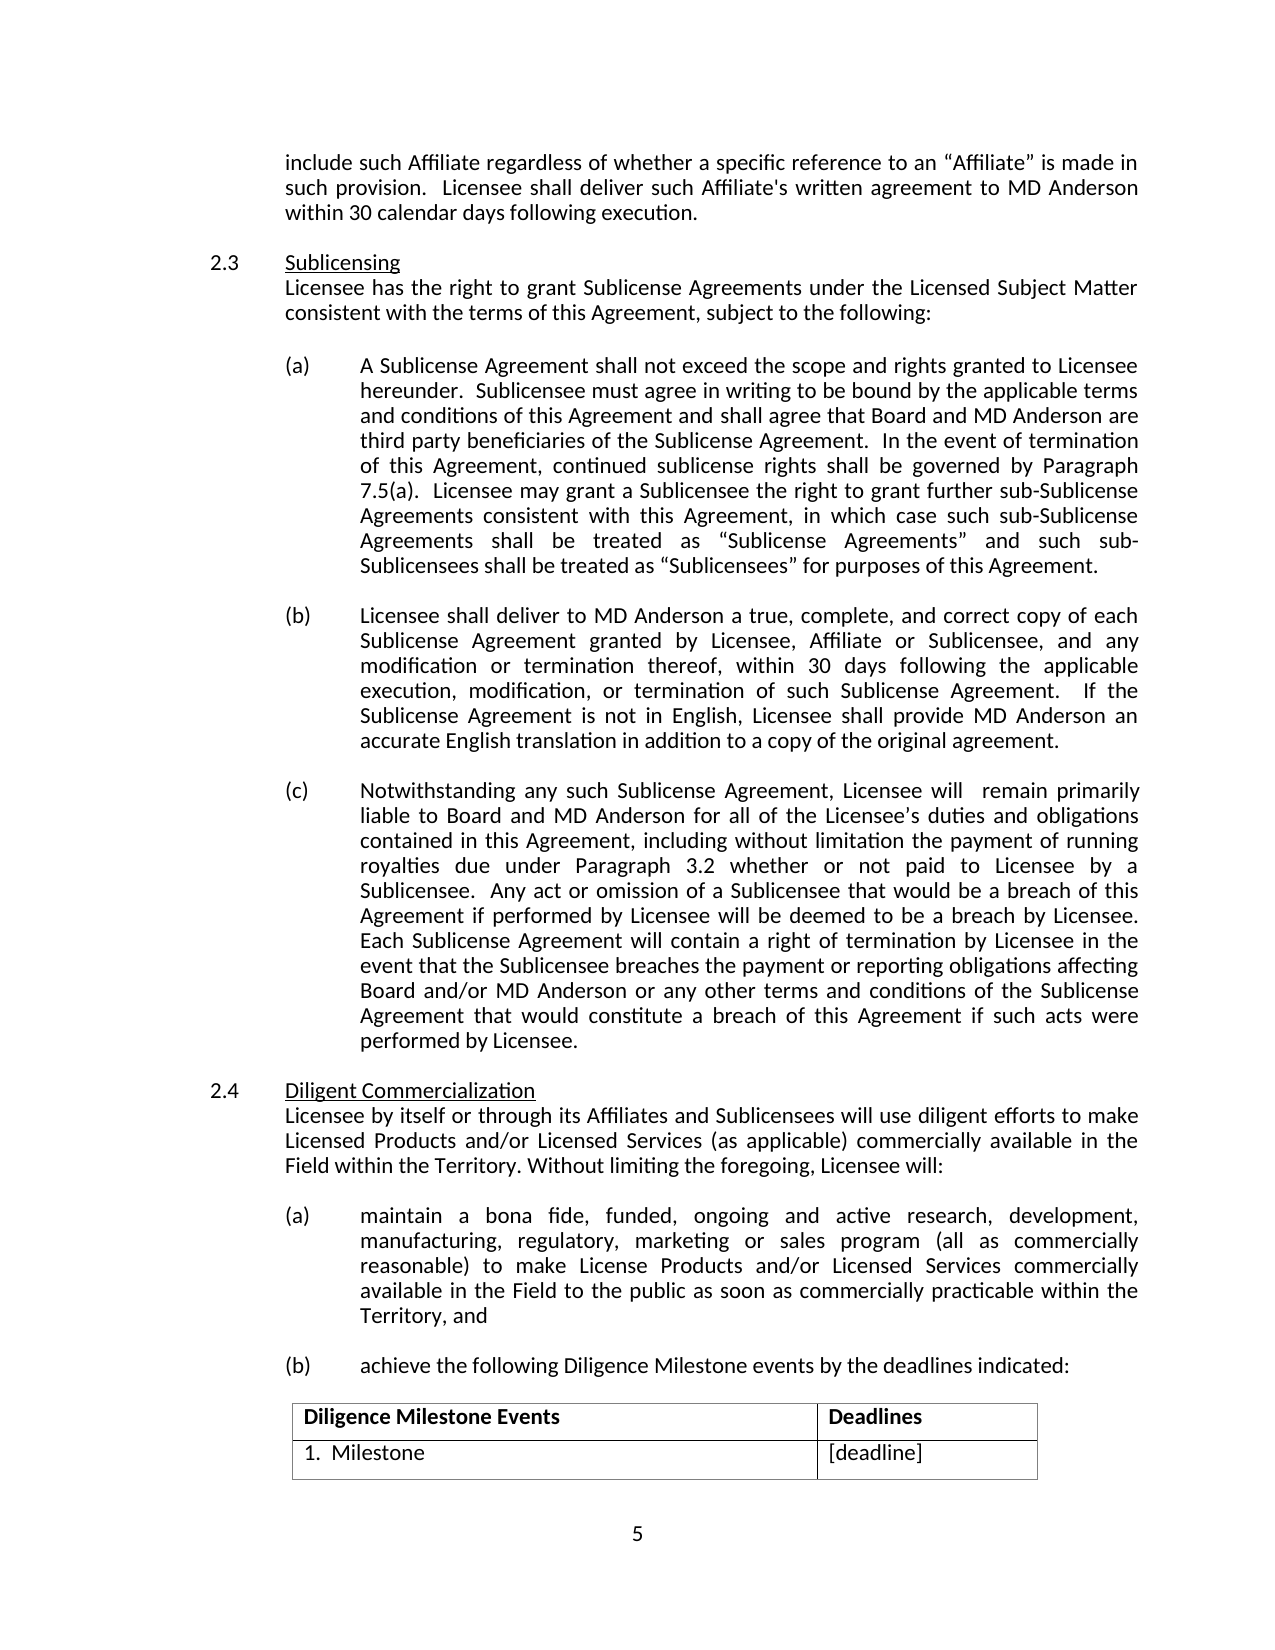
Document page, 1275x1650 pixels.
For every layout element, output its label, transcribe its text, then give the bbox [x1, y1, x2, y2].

table_header Diligence Milestone Events [293, 1404, 817, 1439]
table_cell 1. Milestone [293, 1441, 817, 1478]
list (a) maintain a bona fide, funded, ongoing and active research, development, manufacturing, regulatory, marketing or sales program (all as commercially reasonable) to make License Products and/or Licensed Services commercially available in the Field to the public as soon as commercially practicable within the Territory, and [285, 1203, 1140, 1328]
text (b) Licensee shall deliver to MD Anderson a true, complete, and correct copy of each Sublicense Agreement granted by Licensee, Affiliate or Sublicensee, and any modification or termination thereof, within 30 days following the applicable execution, modification, or termination of such Sublicense Agreement. If the Sublicense Agreement is not in English, Licensee shall provide MD Anderson an accurate English translation in addition to a copy of the original agreement. [285, 603, 1140, 753]
table_header Deadlines [818, 1404, 1037, 1439]
text Licensee has the right to grant Sublicense Agreements under the Licensed Subject Matter consistent with the terms of this Agreement, subject to the following: [285, 275, 1140, 325]
text (b) achieve the following Diligence Milestone events by the deadlines indicated: [285, 1353, 1140, 1378]
table_cell [deadline] [818, 1441, 1037, 1478]
text (c) Notwithstanding any such Sublicense Agreement, Licensee will remain primarily liable to Board and MD Anderson for all of the Licensee’s duties and obligations contained in this Agreement, including without limitation the payment of running royalties due under Paragraph 3.2 whether or not paid to Licensee by a Sublicensee. Any act or omission of a Sublicensee that would be a breach of this Agreement if performed by Licensee will be deemed to be a breach by Licensee. Each Sublicense Agreement will contain a right of termination by Licensee in the event that the Sublicensee breaches the payment or reporting obligations affecting Board and/or MD Anderson or any other terms and conditions of the Sublicense Agreement that would constitute a breach of this Agreement if such acts were performed by Licensee. [285, 778, 1140, 1053]
text 2.4 Diligent Commercialization [135, 1078, 1140, 1103]
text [285, 150, 1140, 225]
text (a) A Sublicense Agreement shall not exceed the scope and rights granted to Licensee hereunder. Sublicensee must agree in writing to be bound by the applicable terms and conditions of this Agreement and shall agree that Board and MD Anderson are third party beneficiaries of the Sublicense Agreement. In the event of termination of this Agreement, continued sublicense rights shall be governed by Paragraph 7.5(a). Licensee may grant a Sublicensee the right to grant further sub-Sublicense Agreements consistent with this Agreement, in which case such sub-Sublicense Agreements shall be treated as “Sublicense Agreements” and such sub-Sublicensees shall be treated as “Sublicensees” for purposes of this Agreement. [285, 353, 1140, 578]
text Licensee by itself or through its Affiliates and Sublicensees will use diligent efforts to make Licensed Products and/or Licensed Services (as applicable) commercially available in the Field within the Territory. Without limiting the foregoing, Licensee will: [285, 1103, 1140, 1178]
text 2.3 Sublicensing [135, 250, 1140, 275]
